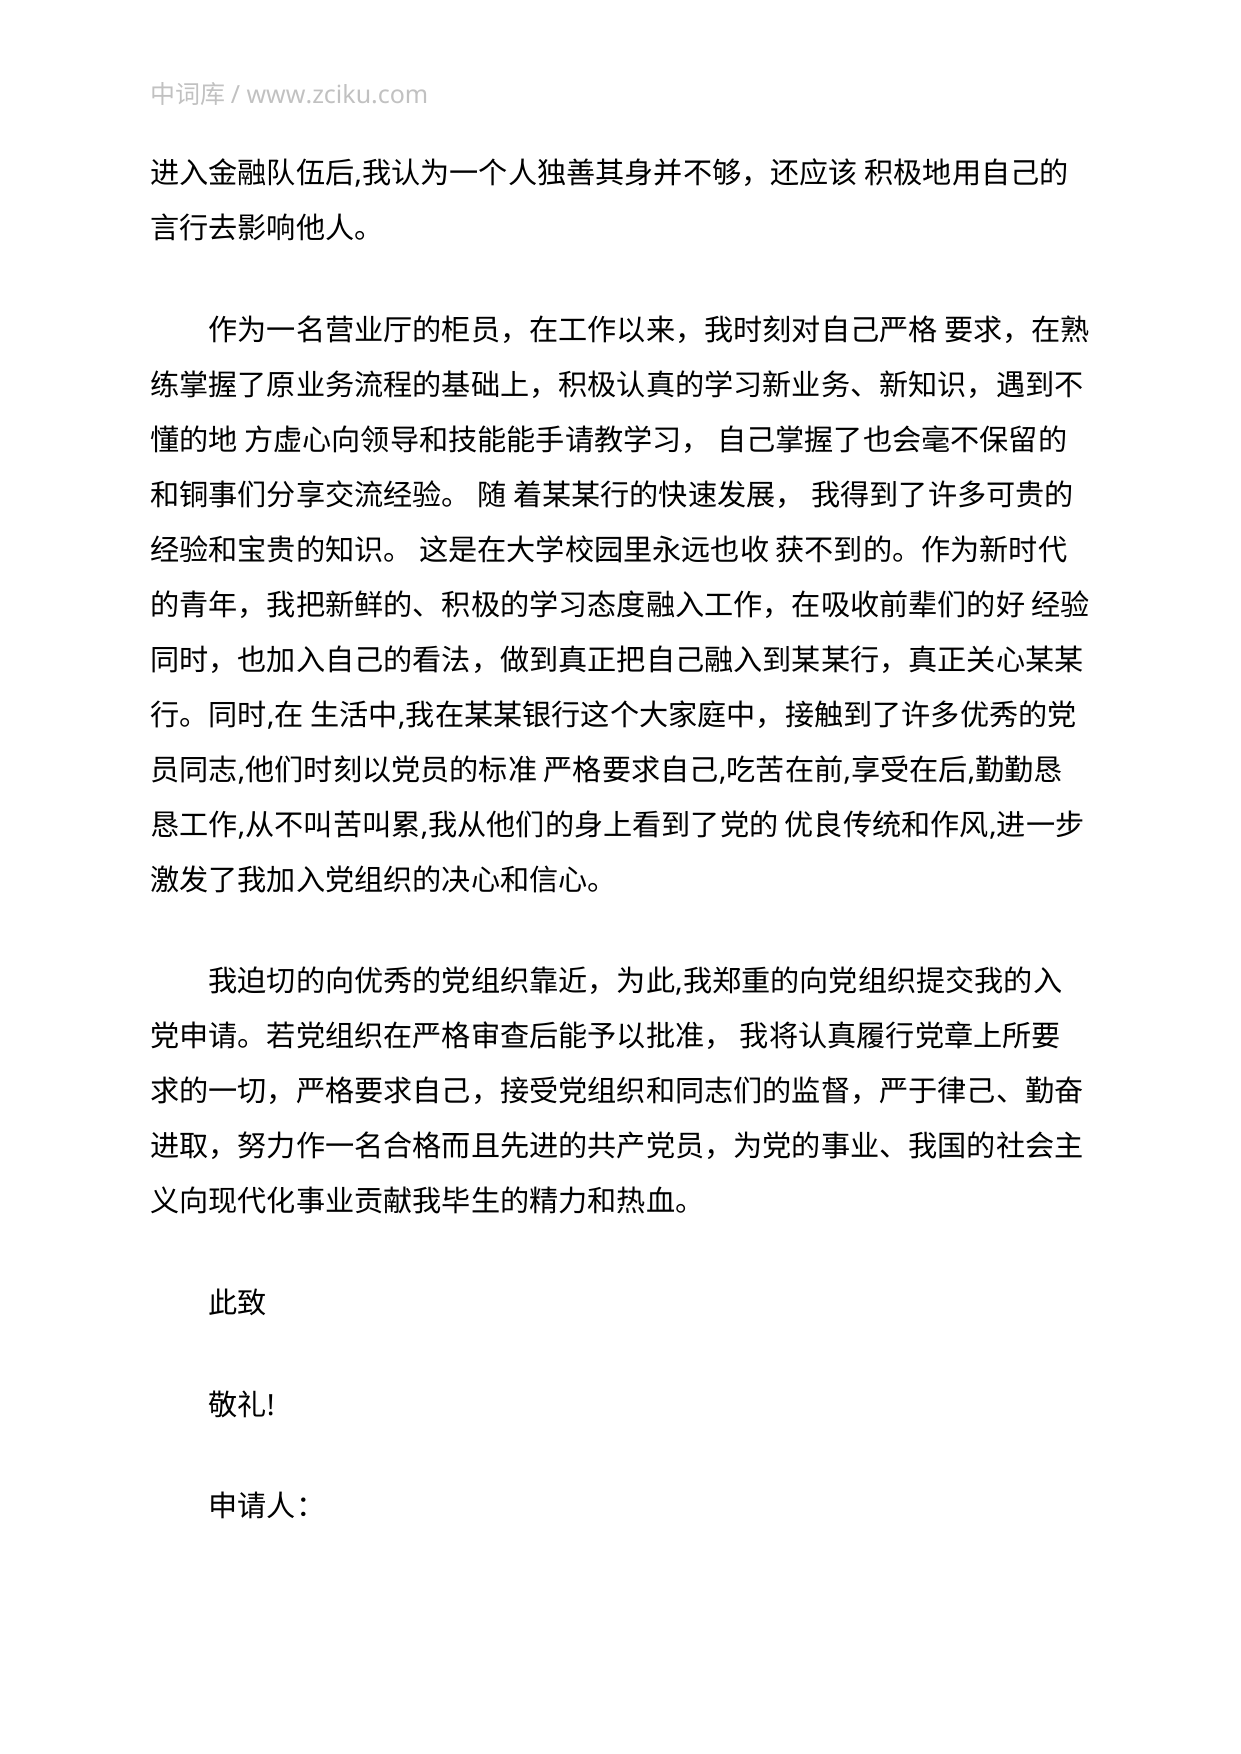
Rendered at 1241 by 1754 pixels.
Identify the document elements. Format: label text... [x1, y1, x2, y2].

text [150, 150, 1090, 247]
text 作为一名营业厅的柜员，在工作以来，我时刻对自己严格 要求，在熟练掌握了原业务流程的基础上，积极认真的学习新业务、新知识，遇到不懂的地 方虚心向领导和技能能手请教学习， 自己掌握了也会毫不保留的和铜事们分享交流经验。 随 着某某行的快速发展， 我得到了许多可贵的经验和宝贵的知识。 这是在大学校园里永远也收 获不到的。作为新时代的青年，我把新鲜的、积极的学习态度融入工作，在吸收前辈们的好 经验同时，也加入自己的看法，做到真正把自己融入到某某行，真正关心某某行。同时,在 生活中,我在某某银行这个大家庭中，接触到了许多优秀的党员同志,他们时刻以党员的标准 严格要求自己,吃苦在前,享受在后,勤勤恳恳工作,从不叫苦叫累,我从他们的身上看到了党的 优良传统和作风,进一步激发了我加入党组织的决心和信心。 [150, 307, 1090, 898]
text 此致 [150, 1279, 1090, 1322]
text 我迫切的向优秀的党组织靠近，为此,我郑重的向党组织提交我的入党申请。若党组织在严格审查后能予以批准， 我将认真履行党章上所要 求的一切，严格要求自己，接受党组织和同志们的监督，严于律己、勤奋进取，努力作一名合格而且先进的共产党员，为党的事业、我国的社会主义向现代化事业贡献我毕生的精力和热血。 [150, 958, 1090, 1220]
text 申请人： [150, 1483, 1090, 1525]
text 敬礼! [150, 1381, 1090, 1423]
